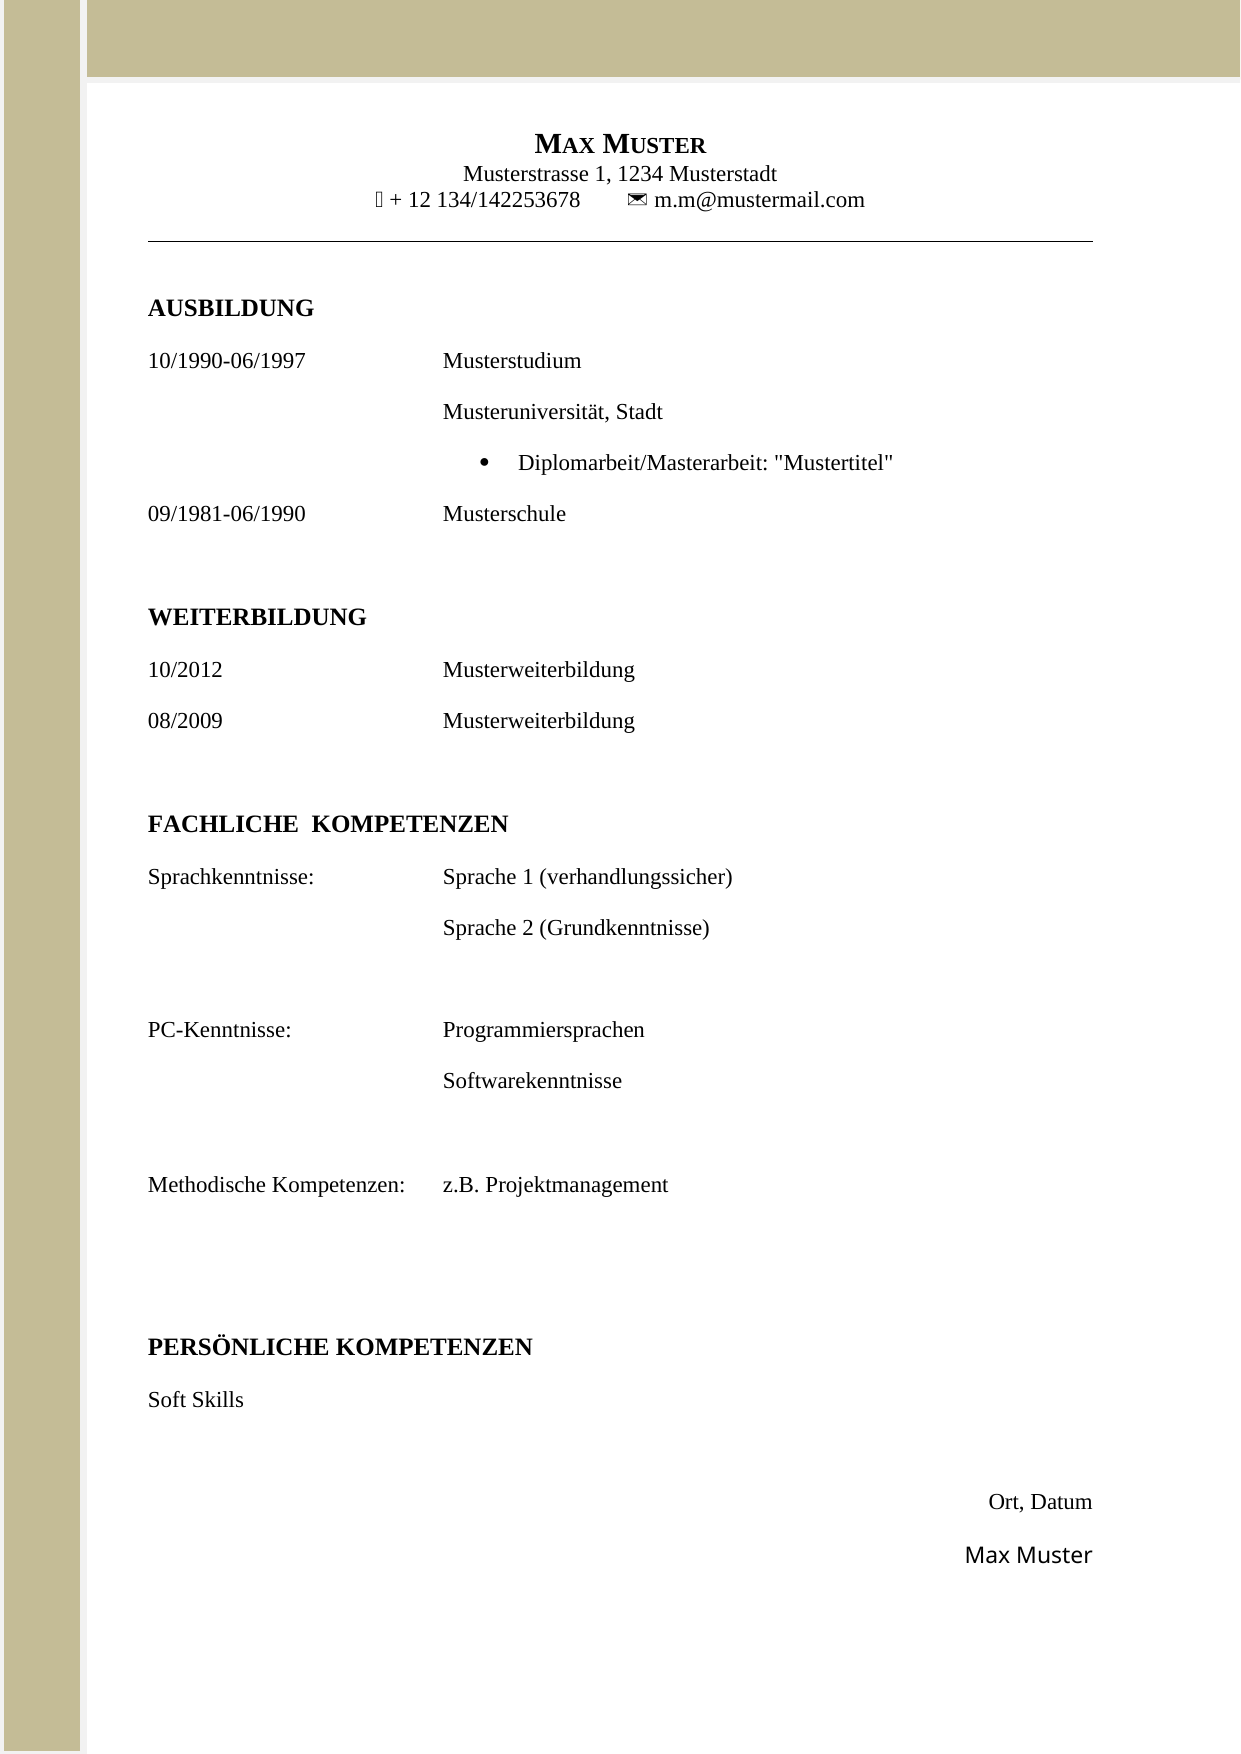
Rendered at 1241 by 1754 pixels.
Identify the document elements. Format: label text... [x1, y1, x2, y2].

text Sprache 2 (Grundkenntnisse) [148, 914, 1093, 941]
text AUSBILDUNG [148, 293, 1093, 322]
text PERSÖNLICHE KOMPETENZEN [148, 1332, 1093, 1361]
text 09/1981-06/1990 Musterschule [148, 500, 1093, 527]
text 10/2012 Musterweiterbildung [148, 656, 1093, 682]
text FACHLICHE KOMPETENZEN [148, 809, 1093, 838]
text 08/2009 Musterweiterbildung [148, 707, 1093, 733]
text Methodische Kompetenzen: z.B. Projektmanagement [148, 1171, 1093, 1197]
text Sprachkenntnisse: Sprache 1 (verhandlungssicher) [148, 863, 1093, 889]
text Musteruniversität, Stadt [148, 398, 1093, 424]
text Soft Skills [148, 1386, 1093, 1413]
text PC-Kenntnisse: Programmiersprachen [148, 1016, 1093, 1043]
text Max Muster [148, 1539, 1093, 1571]
text Ort, Datum [148, 1488, 1093, 1515]
list Diplomarbeit/Masterarbeit: "Mustertitel" [480, 449, 1093, 476]
text 10/1990-06/1997 Musterstudium [148, 347, 1093, 373]
text WEITERBILDUNG [148, 602, 1093, 631]
text Softwarekenntnisse [148, 1067, 1093, 1094]
